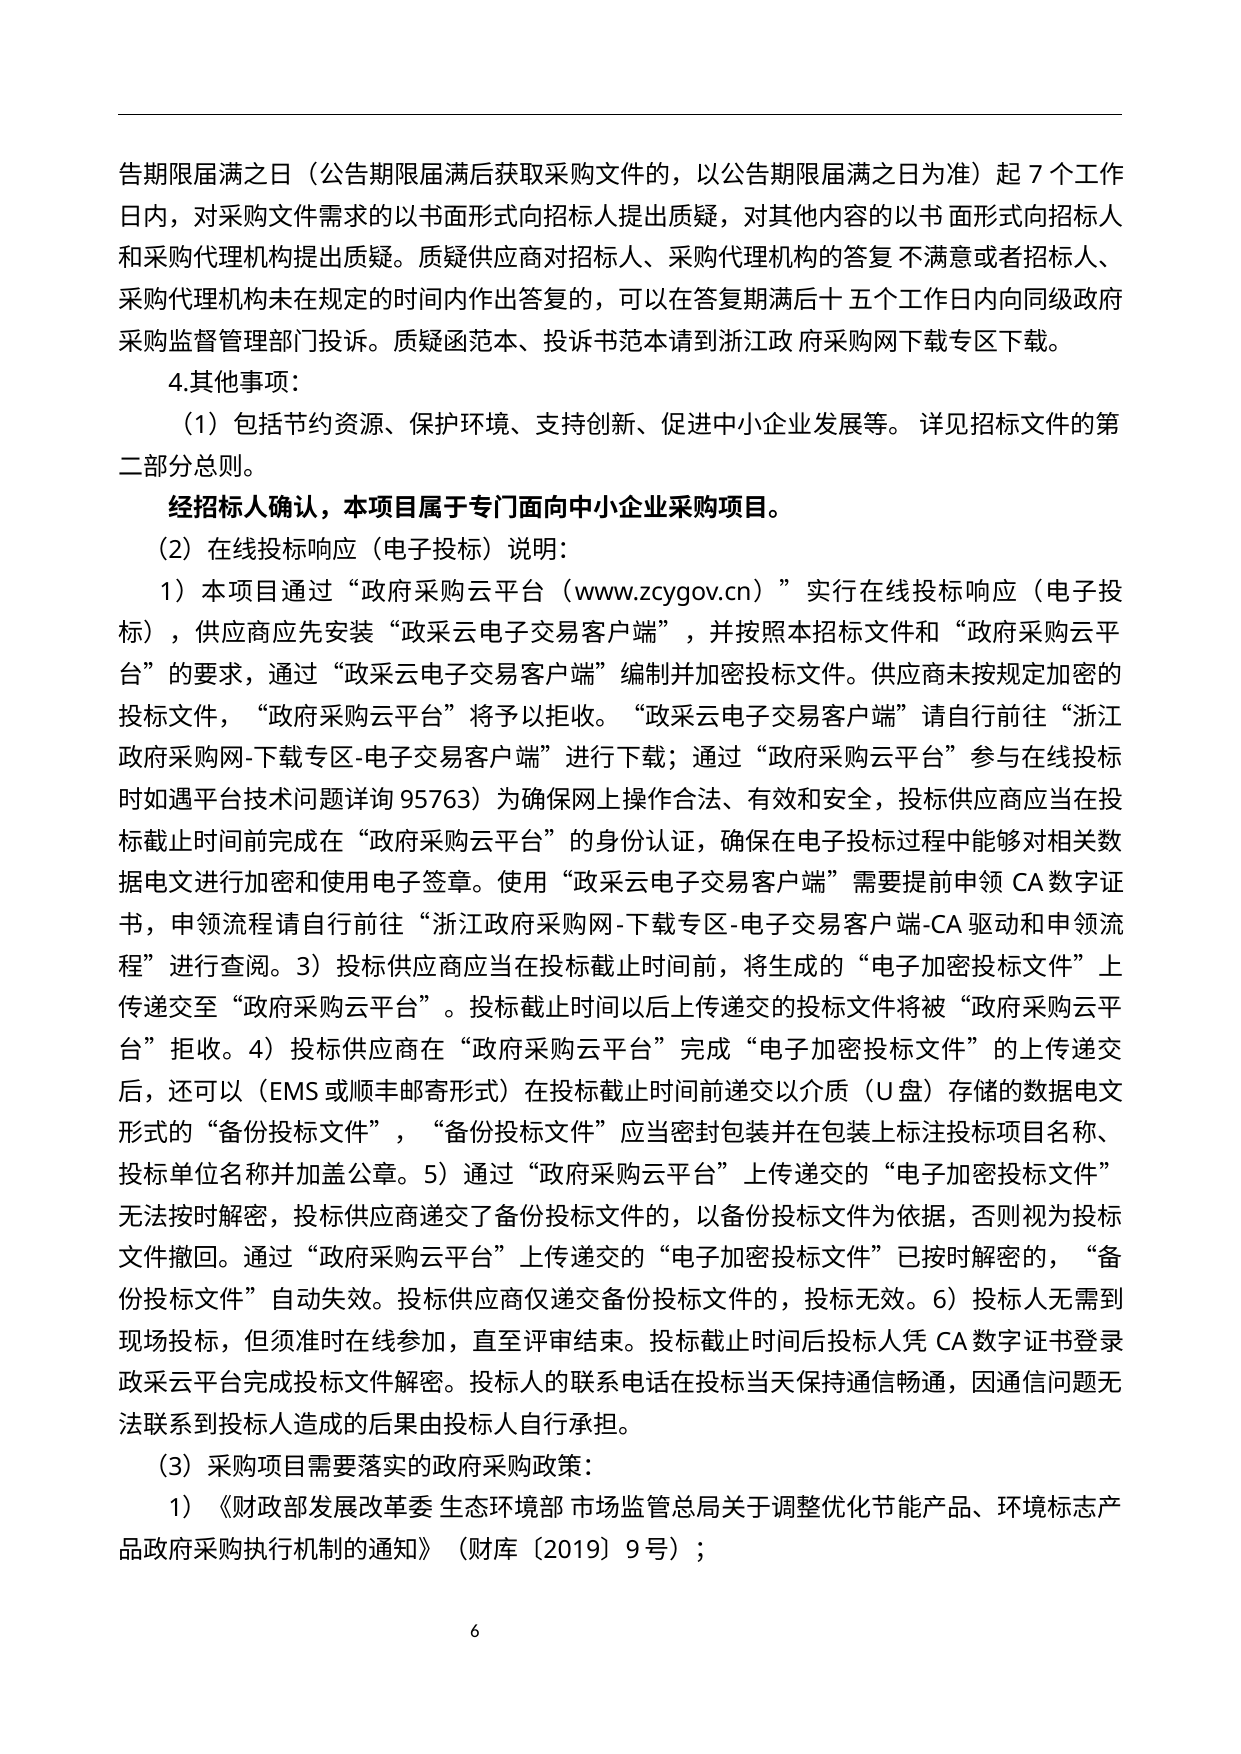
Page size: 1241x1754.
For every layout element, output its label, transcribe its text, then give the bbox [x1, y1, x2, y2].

text 4.其他事项： [118, 358, 1124, 400]
text 1）《财政部发展改革委 生态环境部 市场监管总局关于调整优化节能产品、环境标志产品政府采购执行机制的通知》（财库〔2019〕9号）； [118, 1483, 1124, 1567]
text （1）包括节约资源、保护环境、支持创新、促进中小企业发展等。 详见招标文件的第二部分总则。 [118, 400, 1124, 483]
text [118, 150, 1124, 358]
text （3）采购项目需要落实的政府采购政策： [118, 1442, 1124, 1483]
text 经招标人确认，本项目属于专门面向中小企业采购项目。 [118, 483, 1124, 525]
text （2）在线投标响应（电子投标）说明： [118, 525, 1124, 567]
text 1）本项目通过“政府采购云平台（www.zcygov.cn）”实行在线投标响应（电子投标），供应商应先安装“政采云电子交易客户端”，并按照本招标文件和“政府采购云平台”的要求，通过“政采云电子交易客户端”编制并加密投标文件。供应商未按规定加密的投标文件，“政府采购云平台”将予以拒收。“政采云电子交易客户端”请自行前往“浙江政府采购网-下载专区-电子交易客户端”进行下载；通过“政府采购云平台”参与在线投标时如遇平台技术问题详询95763）为确保网上操作合法、有效和安全，投标供应商应当在投标截止时间前完成在“政府采购云平台”的身份认证，确保在电子投标过程中能够对相关数据电文进行加密和使用电子签章。使用“政采云电子交易客户端”需要提前申领CA数字证书，申领流程请自行前往“浙江政府采购网-下载专区-电子交易客户端-CA驱动和申领流程”进行查阅。3）投标供应商应当在投标截止时间前，将生成的“电子加密投标文件”上传递交至“政府采购云平台”。投标截止时间以后上传递交的投标文件将被“政府采购云平台”拒收。4）投标供应商在“政府采购云平台”完成“电子加密投标文件”的上传递交后，还可以（EMS或顺丰邮寄形式）在投标截止时间前递交以介质（U盘）存储的数据电文形式的“备份投标文件”，“备份投标文件”应当密封包装并在包装上标注投标项目名称、投标单位名称并加盖公章。5）通过“政府采购云平台”上传递交的“电子加密投标文件”无法按时解密，投标供应商递交了备份投标文件的，以备份投标文件为依据，否则视为投标文件撤回。通过“政府采购云平台”上传递交的“电子加密投标文件”已按时解密的，“备份投标文件”自动失效。投标供应商仅递交备份投标文件的，投标无效。6）投标人无需到现场投标，但须准时在线参加，直至评审结束。投标截止时间后投标人凭CA数字证书登录政采云平台完成投标文件解密。投标人的联系电话在投标当天保持通信畅通，因通信问题无法联系到投标人造成的后果由投标人自行承担。 [118, 567, 1124, 1442]
